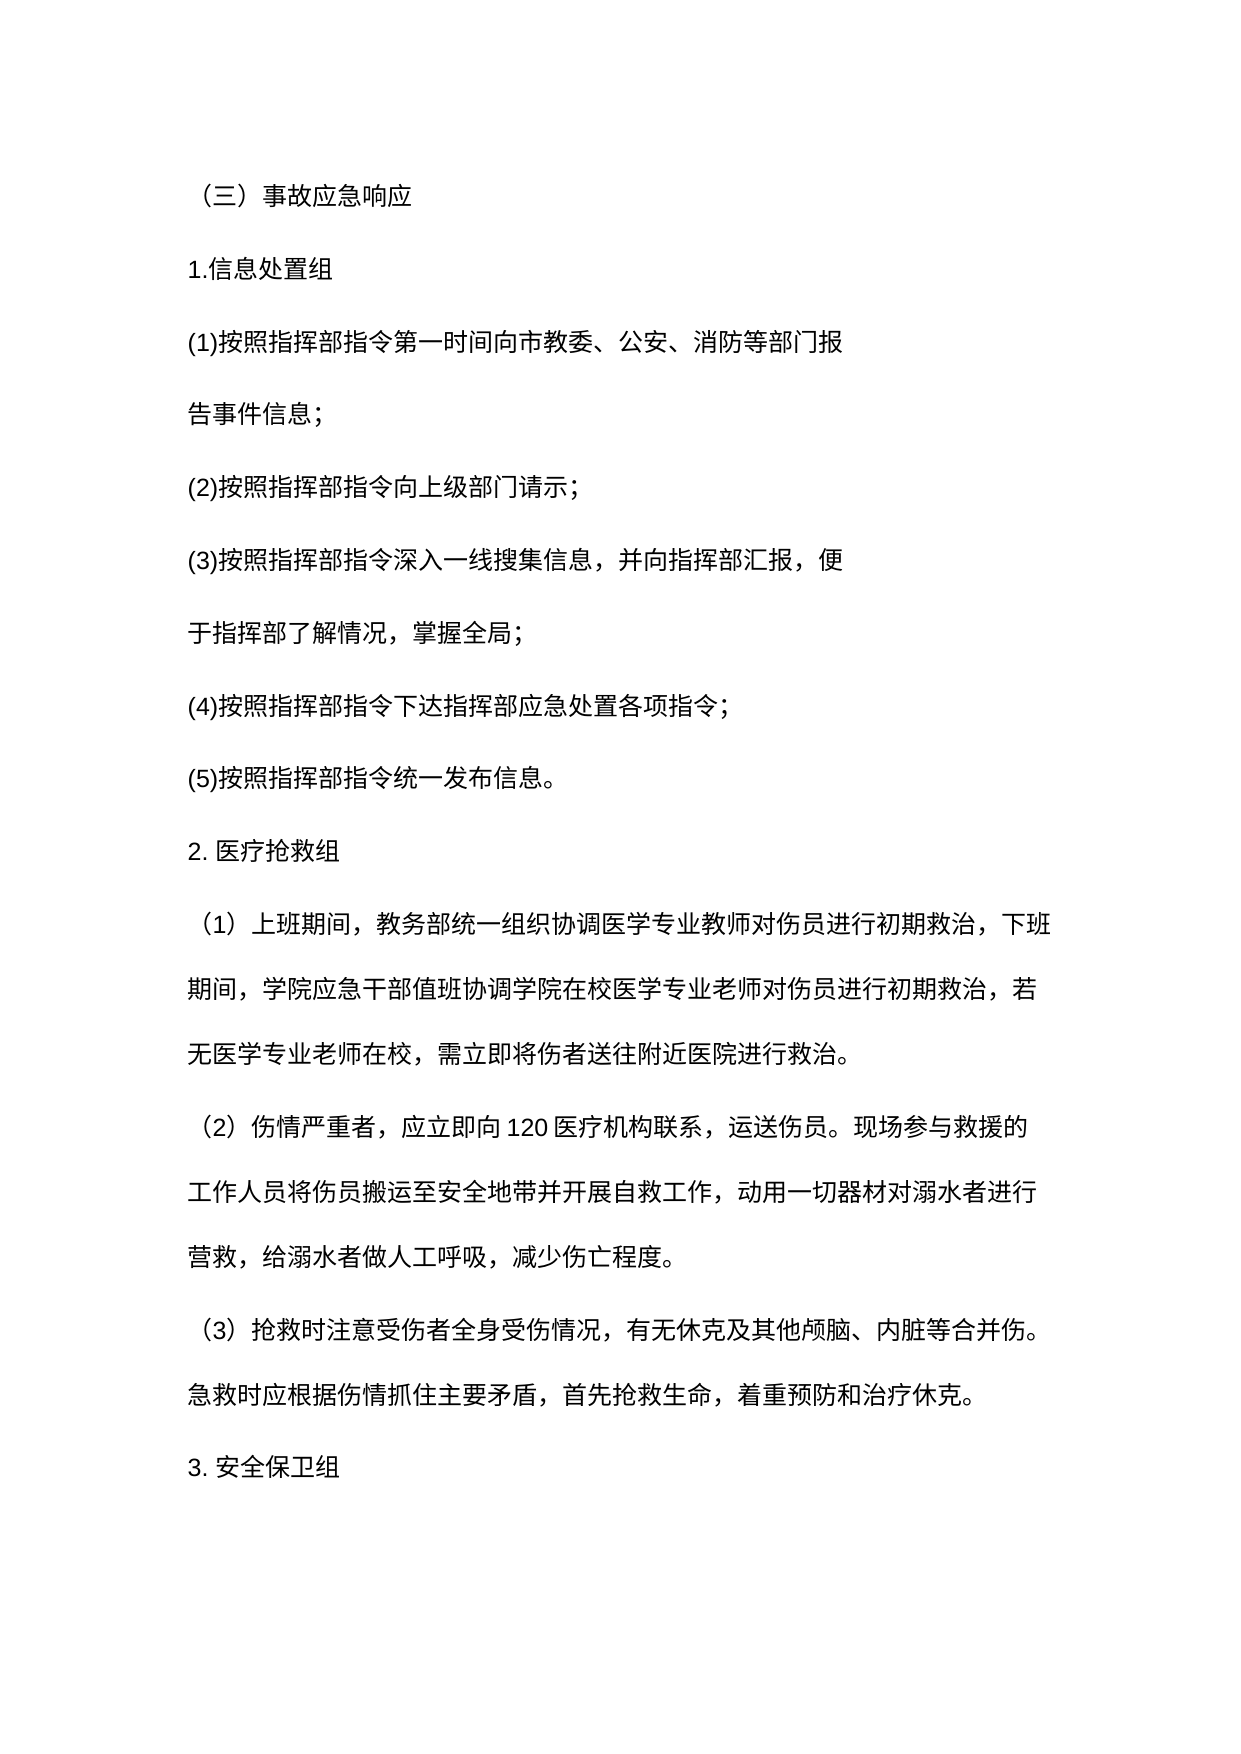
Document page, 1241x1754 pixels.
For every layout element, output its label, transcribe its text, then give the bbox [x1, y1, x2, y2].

text （2）伤情严重者，应立即向120医疗机构联系，运送伤员。现场参与救援的工作人员将伤员搬运至安全地带并开展自救工作，动用一切器材对溺水者进行营救，给溺水者做人工呼吸，减少伤亡程度。 [187, 1093, 1053, 1288]
text 于指挥部了解情况，掌握全局； [187, 599, 1053, 664]
text (4)按照指挥部指令下达指挥部应急处置各项指令； [187, 672, 1053, 737]
text 3. 安全保卫组 [187, 1433, 1053, 1498]
text （3）抢救时注意受伤者全身受伤情况，有无休克及其他颅脑、内脏等合并伤。急救时应根据伤情抓住主要矛盾，首先抢救生命，着重预防和治疗休克。 [187, 1296, 1053, 1426]
text (3)按照指挥部指令深入一线搜集信息，并向指挥部汇报，便 [187, 526, 1053, 591]
text （1）上班期间，教务部统一组织协调医学专业教师对伤员进行初期救治，下班期间，学院应急干部值班协调学院在校医学专业老师对伤员进行初期救治，若无医学专业老师在校，需立即将伤者送往附近医院进行救治。 [187, 890, 1053, 1085]
text (1)按照指挥部指令第一时间向市教委、公安、消防等部门报 [187, 308, 1053, 373]
text 2. 医疗抢救组 [187, 817, 1053, 882]
text 1.信息处置组 [187, 235, 1053, 300]
text (2)按照指挥部指令向上级部门请示； [187, 453, 1053, 518]
text (5)按照指挥部指令统一发布信息。 [187, 744, 1053, 809]
text （三）事故应急响应 [187, 162, 1053, 227]
text 告事件信息； [187, 380, 1053, 445]
